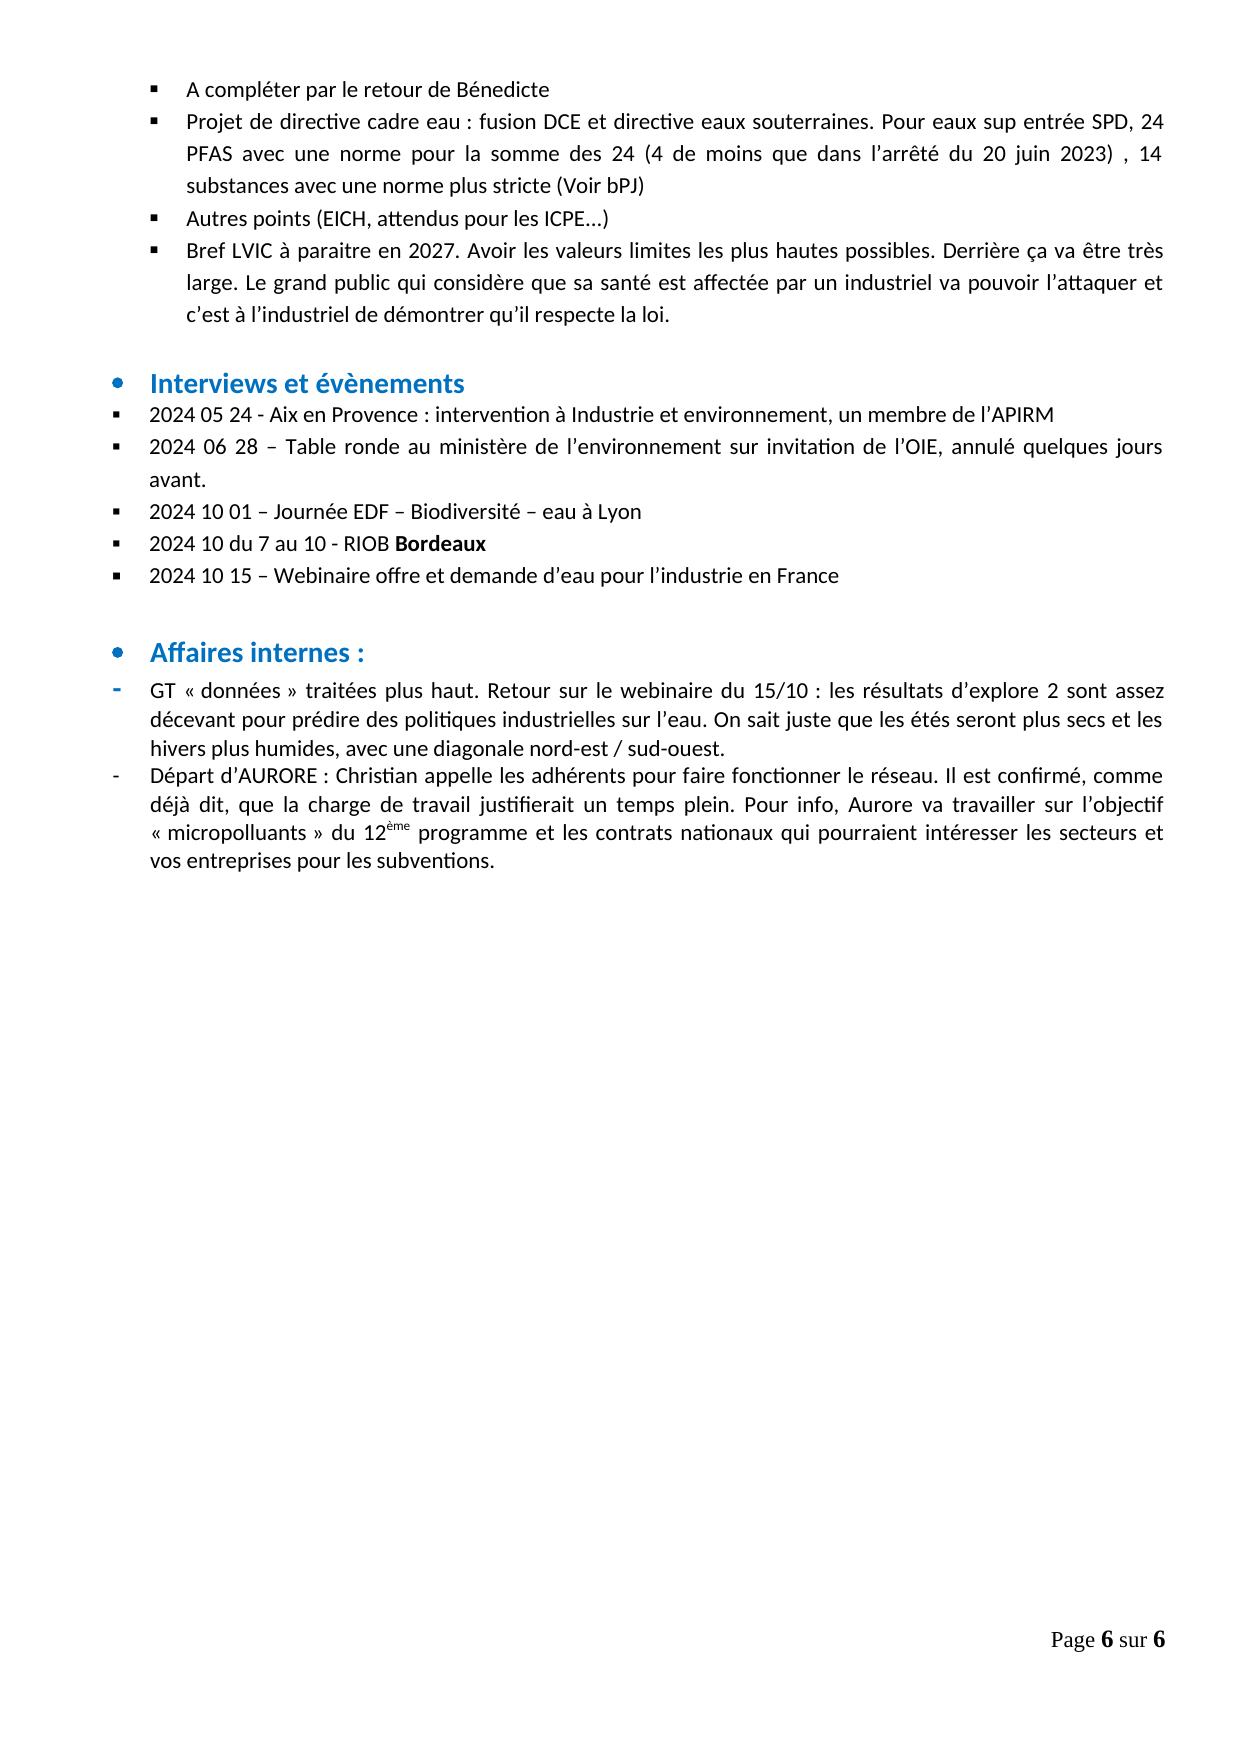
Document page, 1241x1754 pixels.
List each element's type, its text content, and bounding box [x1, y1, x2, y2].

list 2024 10 15 – Webinaire offre et demande d’eau pour l’industrie en France [111, 561, 1165, 589]
list A compléter par le retour de Bénedicte [149, 75, 1165, 103]
list 2024 10 du 7 au 10 - RIOB Bordeaux [111, 529, 1165, 557]
list Départ d’AURORE : Christian appelle les adhérents pour faire fonctionner le réseau. Il est confirmé, comme déjà dit, que la charge de travail justifierait un temps plein. Pour info, Aurore va travailler sur l’objectif « micropolluants » du 12ème programme et les contrats nationaux qui pourraient intéresser les secteurs et vos entreprises pour les subventions. [112, 762, 1165, 874]
list 2024 05 24 - Aix en Provence : intervention à Industrie et environnement, un membre de l’APIRM [111, 400, 1165, 428]
list Autres points (EICH, attendus pour les ICPE...) [149, 204, 1165, 232]
list Interviews et évènements [112, 365, 1165, 400]
list Affaires internes : [112, 634, 1165, 670]
list GT « données » traitées plus haut. Retour sur le webinaire du 15/10 : les résultats d’explore 2 sont assez décevant pour prédire des politiques industrielles sur l’eau. On sait juste que les étés seront plus secs et les hivers plus humides, avec une diagonale nord-est / sud-ouest. [112, 670, 1165, 762]
list Bref LVIC à paraitre en 2027. Avoir les valeurs limites les plus hautes possibles. Derrière ça va être très large. Le grand public qui considère que sa santé est affectée par un industriel va pouvoir l’attaquer et c’est à l’industriel de démontrer qu’il respecte la loi. [149, 236, 1165, 328]
list 2024 10 01 – Journée EDF – Biodiversité – eau à Lyon [111, 497, 1165, 525]
list Projet de directive cadre eau : fusion DCE et directive eaux souterraines. Pour eaux sup entrée SPD, 24 PFAS avec une norme pour la somme des 24 (4 de moins que dans l’arrêté du 20 juin 2023) , 14 substances avec une norme plus stricte (Voir bPJ) [149, 107, 1165, 199]
list 2024 06 28 – Table ronde au ministère de l’environnement sur invitation de l’OIE, annulé quelques jours avant. [111, 432, 1165, 493]
